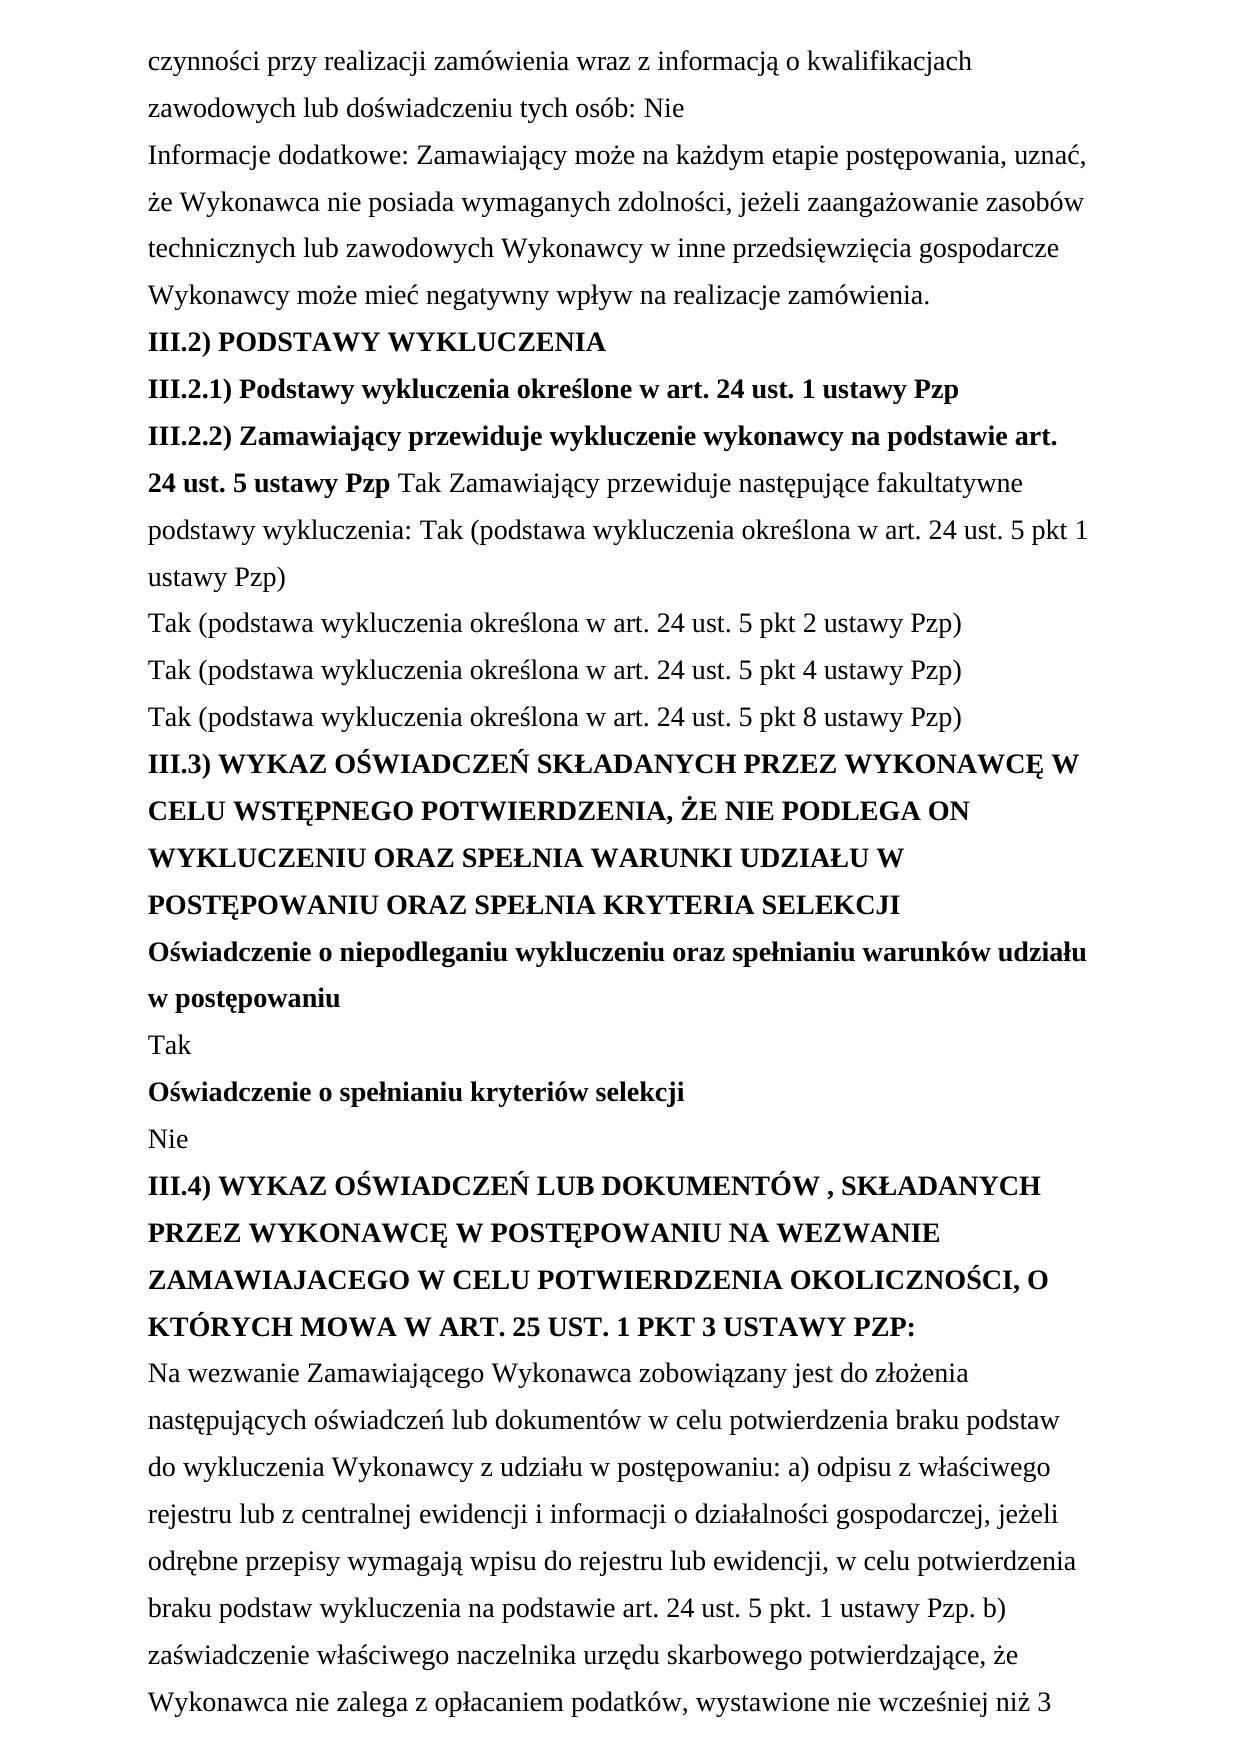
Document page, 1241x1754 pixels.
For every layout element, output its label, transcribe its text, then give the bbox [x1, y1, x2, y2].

text Oświadczenie o niepodleganiu wykluczeniu oraz spełnianiu warunków udziału w postępowaniu Tak Oświadczenie o spełnianiu kryteriów selekcji Nie [148, 920, 1093, 1154]
text III.3) WYKAZ OŚWIADCZEŃ SKŁADANYCH PRZEZ WYKONAWCĘ W CELU WSTĘPNEGO POTWIERDZENIA, ŻE NIE PODLEGA ON WYKLUCZENIU ORAZ SPEŁNIA WARUNKI UDZIAŁU W POSTĘPOWANIU ORAZ SPEŁNIA KRYTERIA SELEKCJI [148, 733, 1093, 920]
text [148, 29, 1093, 311]
text III.4) WYKAZ OŚWIADCZEŃ LUB DOKUMENTÓW , SKŁADANYCH PRZEZ WYKONAWCĘ W POSTĘPOWANIU NA WEZWANIE ZAMAWIAJACEGO W CELU POTWIERDZENIA OKOLICZNOŚCI, O KTÓRYCH MOWA W ART. 25 UST. 1 PKT 3 USTAWY PZP: [148, 1154, 1093, 1342]
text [148, 1342, 1093, 1717]
text III.2.1) Podstawy wykluczenia określone w art. 24 ust. 1 ustawy Pzp III.2.2) Zamawiający przewiduje wykluczenie wykonawcy na podstawie art. 24 ust. 5 ustawy Pzp Tak Zamawiający przewiduje następujące fakultatywne podstawy wykluczenia: Tak (podstawa wykluczenia określona w art. 24 ust. 5 pkt 1 ustawy Pzp) Tak (podstawa wykluczenia określona w art. 24 ust. 5 pkt 2 ustawy Pzp) Tak (podstawa wykluczenia określona w art. 24 ust. 5 pkt 4 ustawy Pzp) Tak (podstawa wykluczenia określona w art. 24 ust. 5 pkt 8 ustawy Pzp) [148, 358, 1093, 733]
text III.2) PODSTAWY WYKLUCZENIA [148, 311, 1093, 358]
